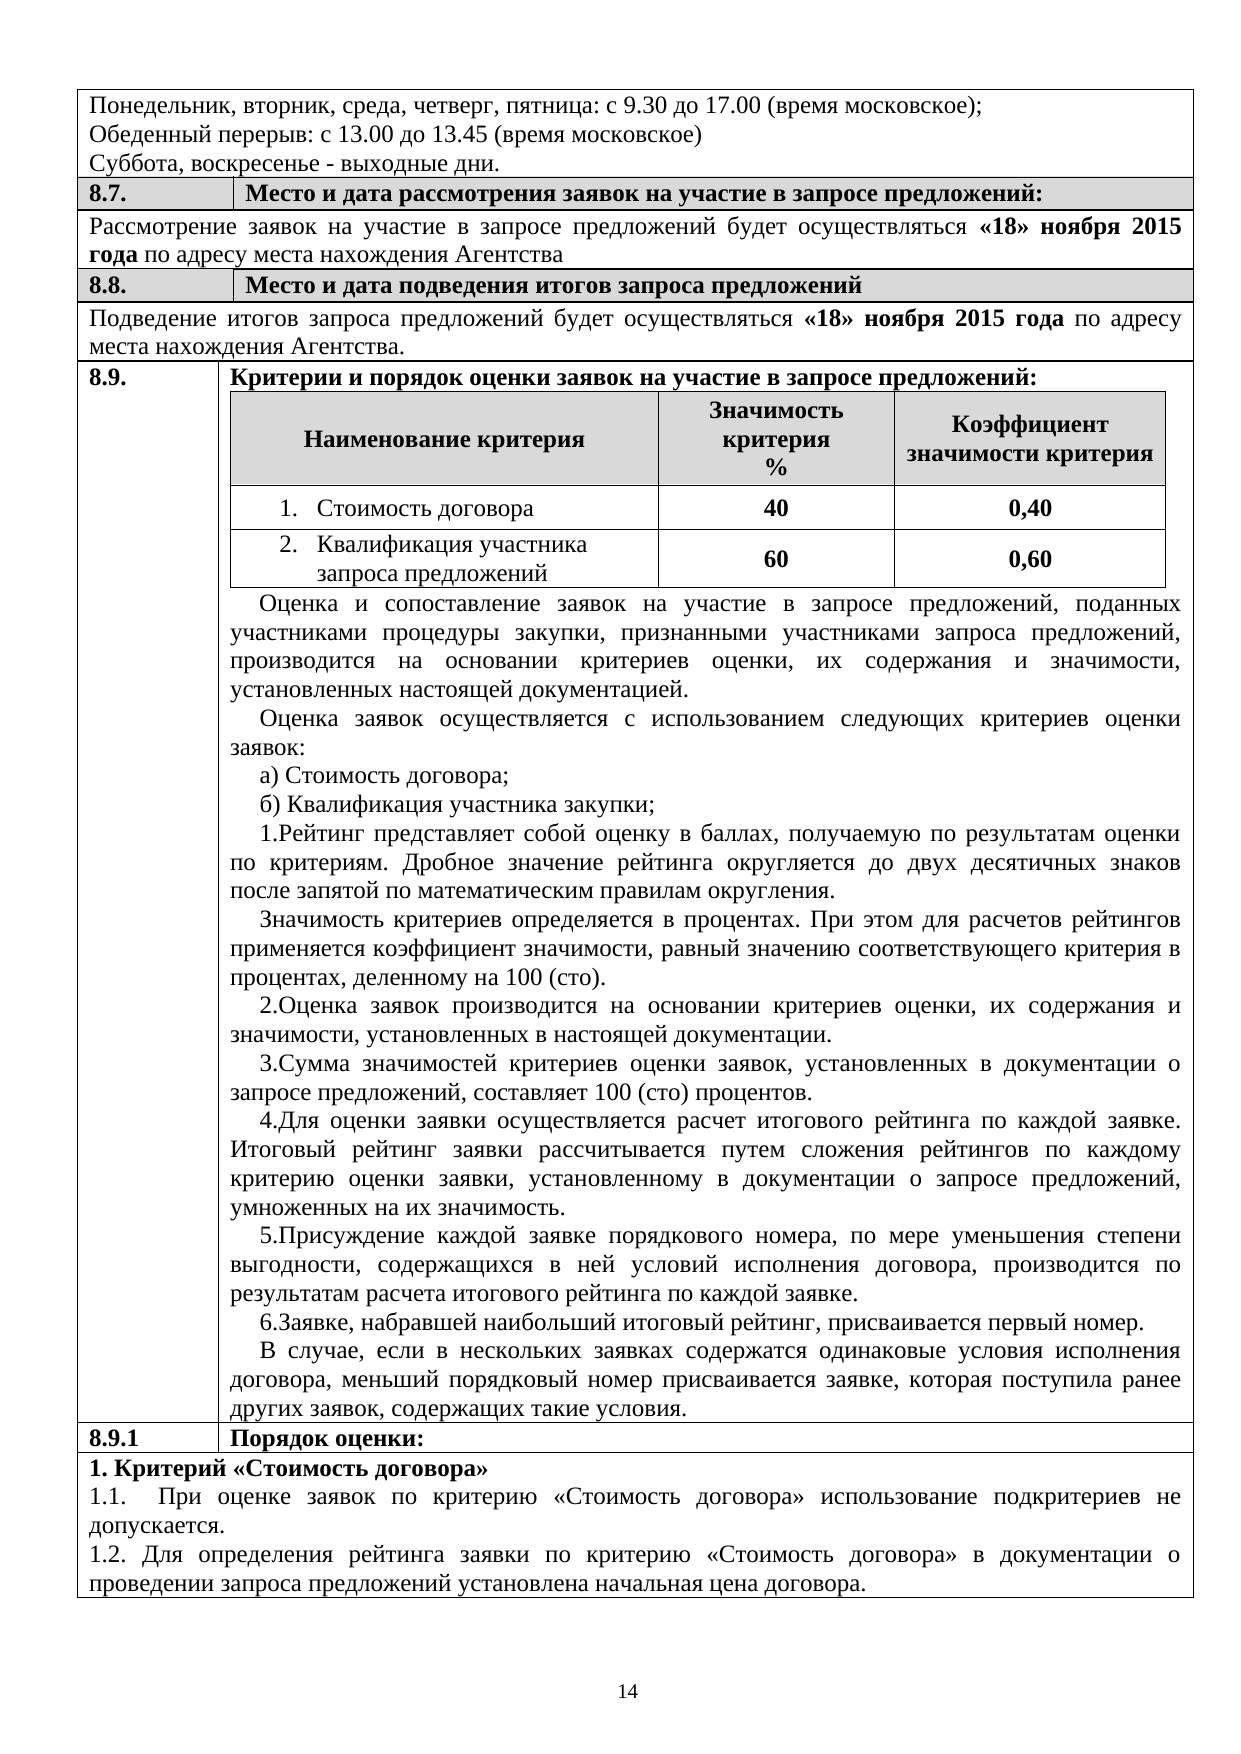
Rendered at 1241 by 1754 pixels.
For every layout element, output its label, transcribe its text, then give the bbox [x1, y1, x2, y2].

table_cell 8.7. [78, 178, 233, 209]
table_cell Место и дата подведения итогов запроса предложений [234, 270, 1193, 301]
table_cell Рассмотрение заявок на участие в запросе предложений будет осуществляться «18» ноября 2015 года по адресу места нахождения Агентства [78, 211, 1193, 268]
table_cell Место и дата рассмотрения заявок на участие в запросе предложений: [234, 178, 1193, 209]
table_cell 8.9. [78, 362, 218, 1422]
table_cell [78, 90, 1193, 176]
table_cell Порядок оценки: [219, 1423, 1193, 1452]
table_cell Подведение итогов запроса предложений будет осуществляться «18» ноября 2015 года по адресу места нахождения Агентства. [78, 303, 1193, 360]
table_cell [78, 1453, 1193, 1596]
table_cell 8.9.1 [78, 1423, 218, 1452]
table_cell Критерии и порядок оценки заявок на участие в запросе предложений: Оценка и сопоставление заявок на участие в запросе предложений, поданных участниками процедуры закупки, признанными участниками запроса предложений, производится на основании критериев оценки, их содержания и значимости, установленных настоящей документацией. Оценка заявок осуществляется с использованием следующих критериев оценки заявок: а) Стоимость договора; б) Квалификация участника закупки; 1.Рейтинг представляет собой оценку в баллах, получаемую по результатам оценки по критериям. Дробное значение рейтинга округляется до двух десятичных знаков после запятой по математическим правилам округления. Значимость критериев определяется в процентах. При этом для расчетов рейтингов применяется коэффициент значимости, равный значению соответствующего критерия в процентах, деленному на 100 (сто). 2.Оценка заявок производится на основании критериев оценки, их содержания и значимости, установленных в настоящей документации. 3.Сумма значимостей критериев оценки заявок, установленных в документации о запросе предложений, составляет 100 (сто) процентов. 4.Для оценки заявки осуществляется расчет итогового рейтинга по каждой заявке. Итоговый рейтинг заявки рассчитывается путем сложения рейтингов по каждому критерию оценки заявки, установленному в документации о запросе предложений, умноженных на их значимость. 5.Присуждение каждой заявке порядкового номера, по мере уменьшения степени выгодности, содержащихся в ней условий исполнения договора, производится по результатам расчета итогового рейтинга по каждой заявке. 6.Заявке, набравшей наибольший итоговый рейтинг, присваивается первый номер. В случае, если в нескольких заявках содержатся одинаковые условия исполнения договора, меньший порядковый номер присваивается заявке, которая поступила ранее других заявок, содержащих такие условия. [219, 362, 1193, 1422]
table_cell 8.8. [78, 269, 233, 301]
